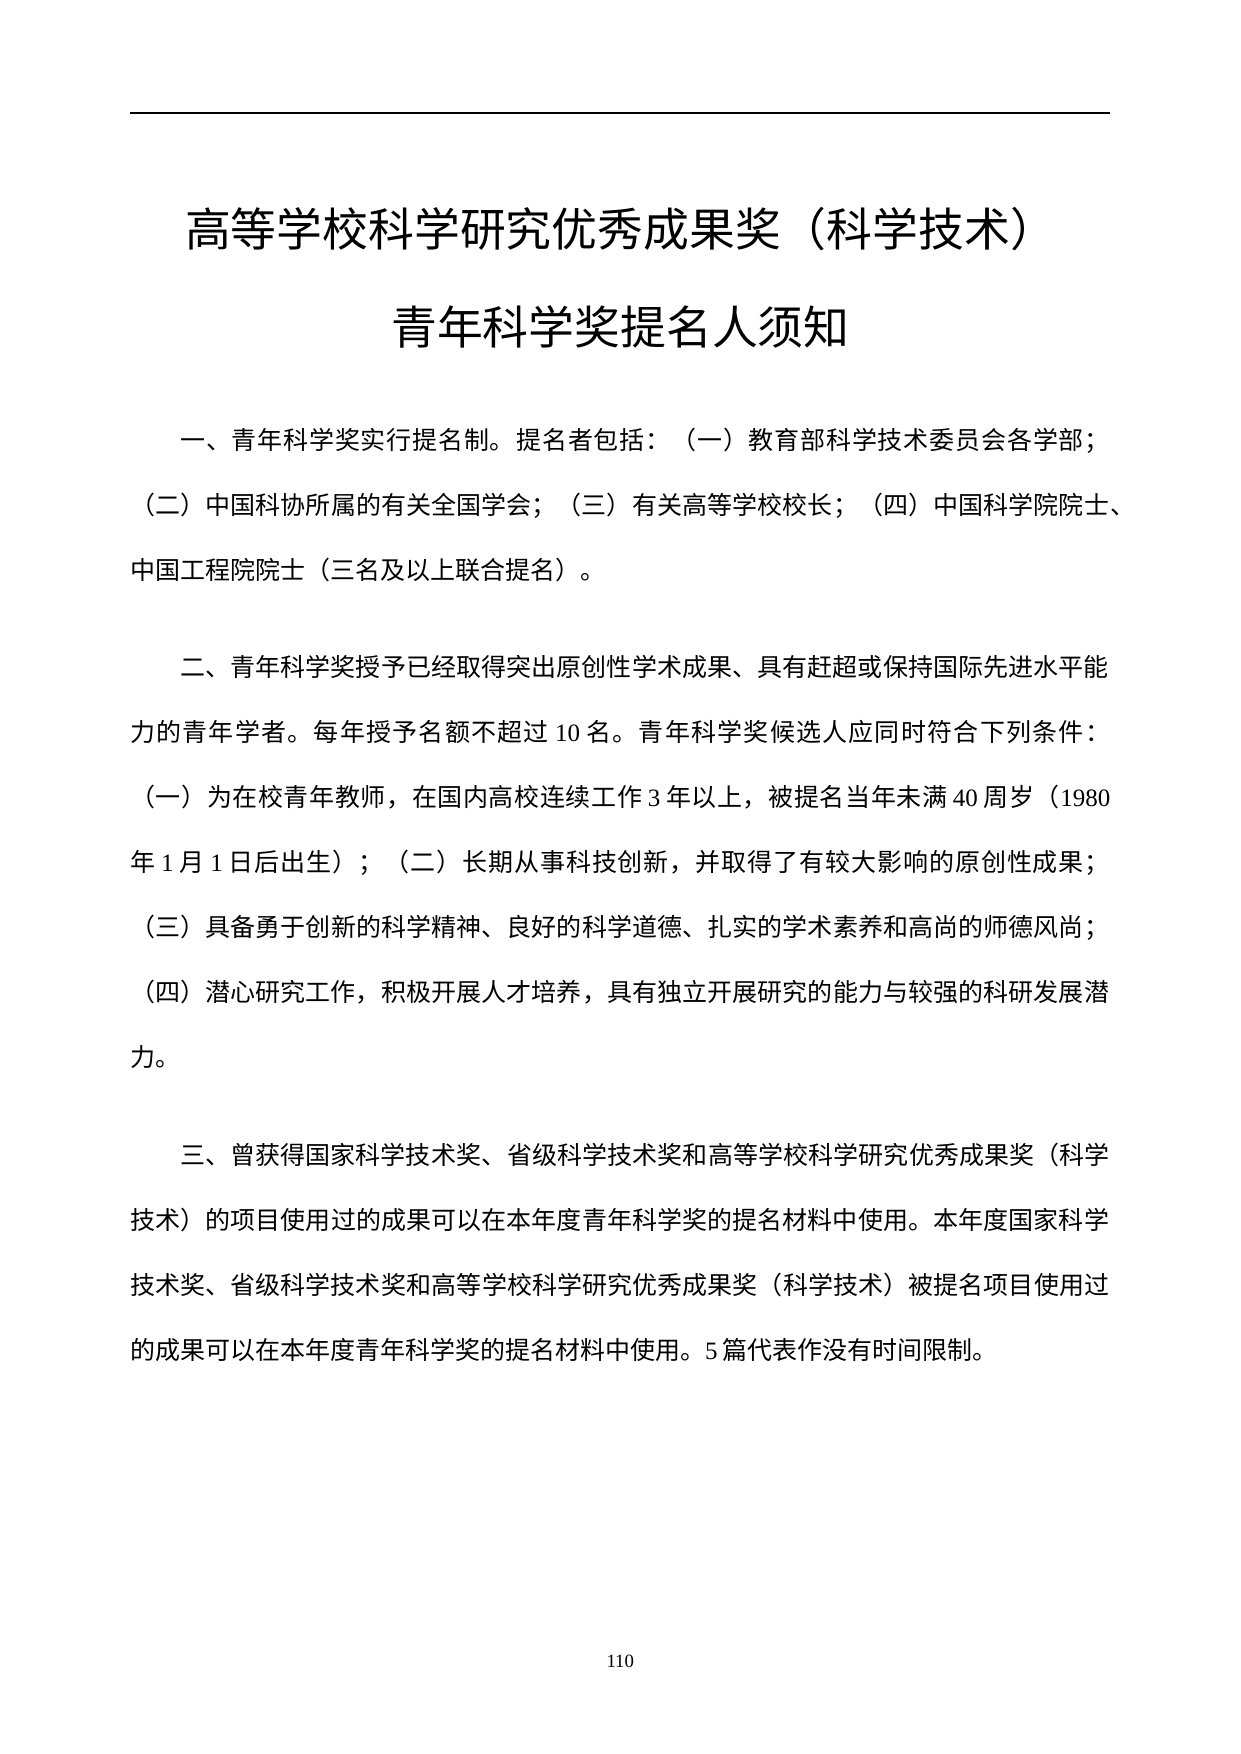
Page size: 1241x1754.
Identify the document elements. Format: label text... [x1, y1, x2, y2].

text 一、青年科学奖实行提名制。提名者包括：（一）教育部科学技术委员会各学部；（二）中国科协所属的有关全国学会；（三）有关高等学校校长；（四）中国科学院院士、中国工程院院士（三名及以上联合提名）。 [130, 406, 1110, 601]
text 三、曾获得国家科学技术奖、省级科学技术奖和高等学校科学研究优秀成果奖（科学技术）的项目使用过的成果可以在本年度青年科学奖的提名材料中使用。本年度国家科学技术奖、省级科学技术奖和高等学校科学研究优秀成果奖（科学技术）被提名项目使用过的成果可以在本年度青年科学奖的提名材料中使用。5篇代表作没有时间限制。 [130, 1121, 1110, 1381]
text 高等学校科学研究优秀成果奖（科学技术） [130, 178, 1110, 276]
text 二、青年科学奖授予已经取得突出原创性学术成果、具有赶超或保持国际先进水平能力的青年学者。每年授予名额不超过10名。青年科学奖候选人应同时符合下列条件：（一）为在校青年教师，在国内高校连续工作3年以上，被提名当年未满40周岁（1980年1月1日后出生）；（二）长期从事科技创新，并取得了有较大影响的原创性成果；（三）具备勇于创新的科学精神、良好的科学道德、扎实的学术素养和高尚的师德风尚；（四）潜心研究工作，积极开展人才培养，具有独立开展研究的能力与较强的科研发展潜力。 [130, 633, 1110, 1088]
subtitle 青年科学奖提名人须知 [130, 276, 1110, 373]
